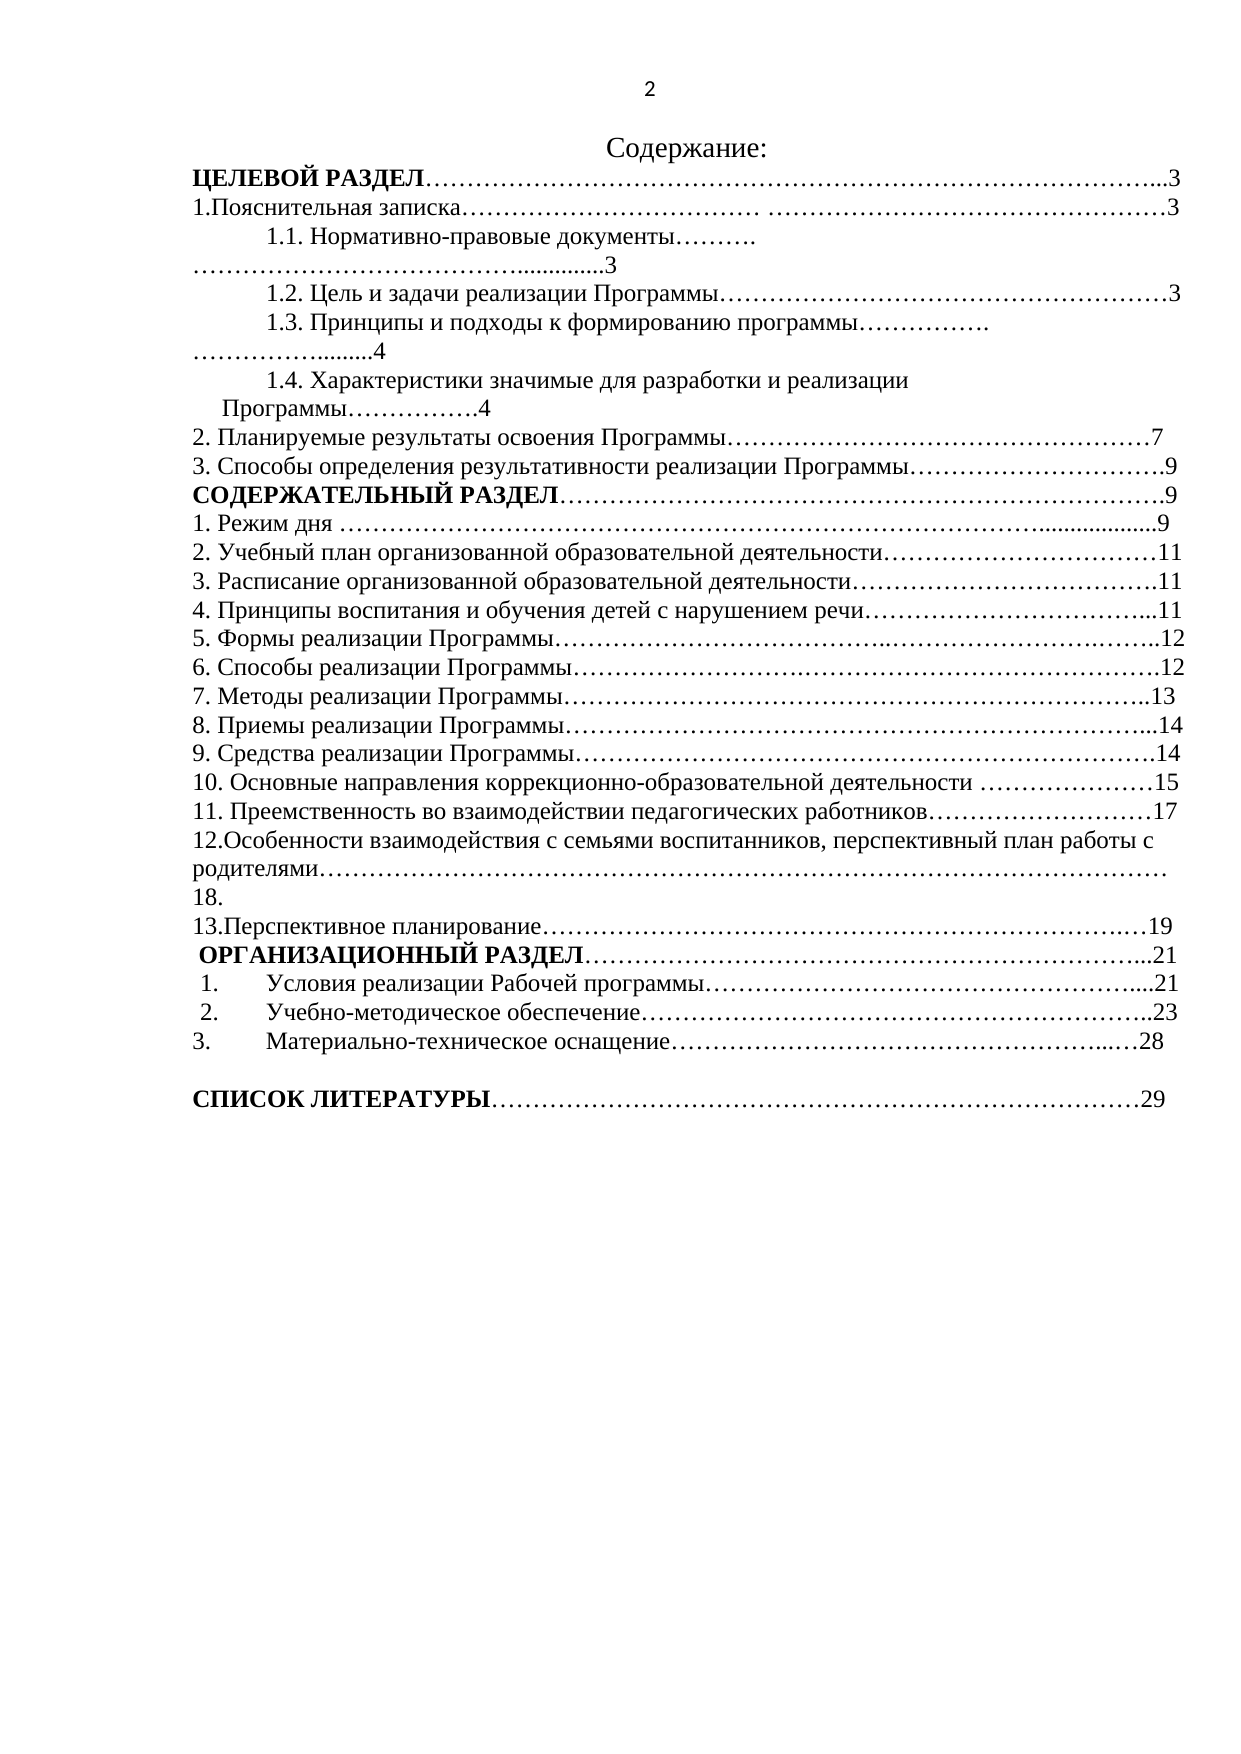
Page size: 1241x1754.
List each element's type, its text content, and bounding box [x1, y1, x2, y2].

text 1.2. Цель и задачи реализации Программы………………………………………………3 [192, 278, 1181, 307]
list Материально-техническое оснащение……………………………………………...…28 [185, 1026, 1166, 1055]
text 12.Особенности взаимодействия с семьями воспитанников, перспективный план работы с родителями…………………………………………………………………………………………18. [192, 825, 1196, 911]
text 1.4. Характеристики значимые для разработки и реализации Программы…………….4 [222, 365, 1181, 422]
list Условия реализации Рабочей программы……………………………………………....21 [193, 968, 1181, 997]
text 11. Преемственность во взаимодействии педагогических работников………………………17 [148, 796, 1196, 825]
text 4. Принципы воспитания и обучения детей с нарушением речи……………………………...11 [148, 595, 1196, 623]
text 3. Способы определения результативности реализации Программы………………………….9 [148, 451, 1181, 480]
text 1.3. Принципы и подходы к формированию программы…………….…………….........4 [192, 307, 1181, 365]
text 2. Учебный план организованной образовательной деятельности……………………………11 [118, 537, 1196, 566]
text 8. Приемы реализации Программы……………………………………………………………...14 [148, 710, 1196, 738]
text 1. Режим дня …………………………………………………………………………...................9 [118, 508, 1196, 537]
text 3. Расписание организованной образовательной деятельности……………………………….11 [118, 566, 1196, 595]
text 7. Методы реализации Программы……………………………………………………………..13 [148, 681, 1196, 710]
text Содержание: [118, 130, 1181, 163]
text СОДЕРЖАТЕЛЬНЫЙ РАЗДЕЛ……………………………………………………………….9 [118, 480, 1181, 508]
text 1.1. Нормативно-правовые документы……….…………………………………..............3 [192, 221, 1181, 278]
text ОРГАНИЗАЦИОННЫЙ РАЗДЕЛ…………………………………………………………...21 [118, 940, 1181, 968]
text ЦЕЛЕВОЙ РАЗДЕЛ……………………………………………………………………………...3 [118, 163, 1181, 192]
text 6. Способы реализации Программы……………………….…………………………………….12 [148, 652, 1196, 681]
text 10. Основные направления коррекционно-образовательной деятельности …………………15 [148, 767, 1196, 796]
text 13.Перспективное планирование…………………………………………………………….…19 [148, 911, 1196, 940]
text 2. Планируемые результаты освоения Программы……………………………………………7 [118, 422, 1181, 451]
text 5. Формы реализации Программы…………………………………..…………………….……..12 [148, 623, 1196, 652]
text 9. Средства реализации Программы…………………………………………………………….14 [148, 738, 1196, 767]
list Учебно-методическое обеспечение……………………………………………………..23 [193, 997, 1181, 1026]
text 1.Пояснительная записка……………………………… …………………………………………3 [118, 192, 1181, 221]
text СПИСОК ЛИТЕРАТУРЫ……………………………………………………………………29 [118, 1084, 1181, 1113]
